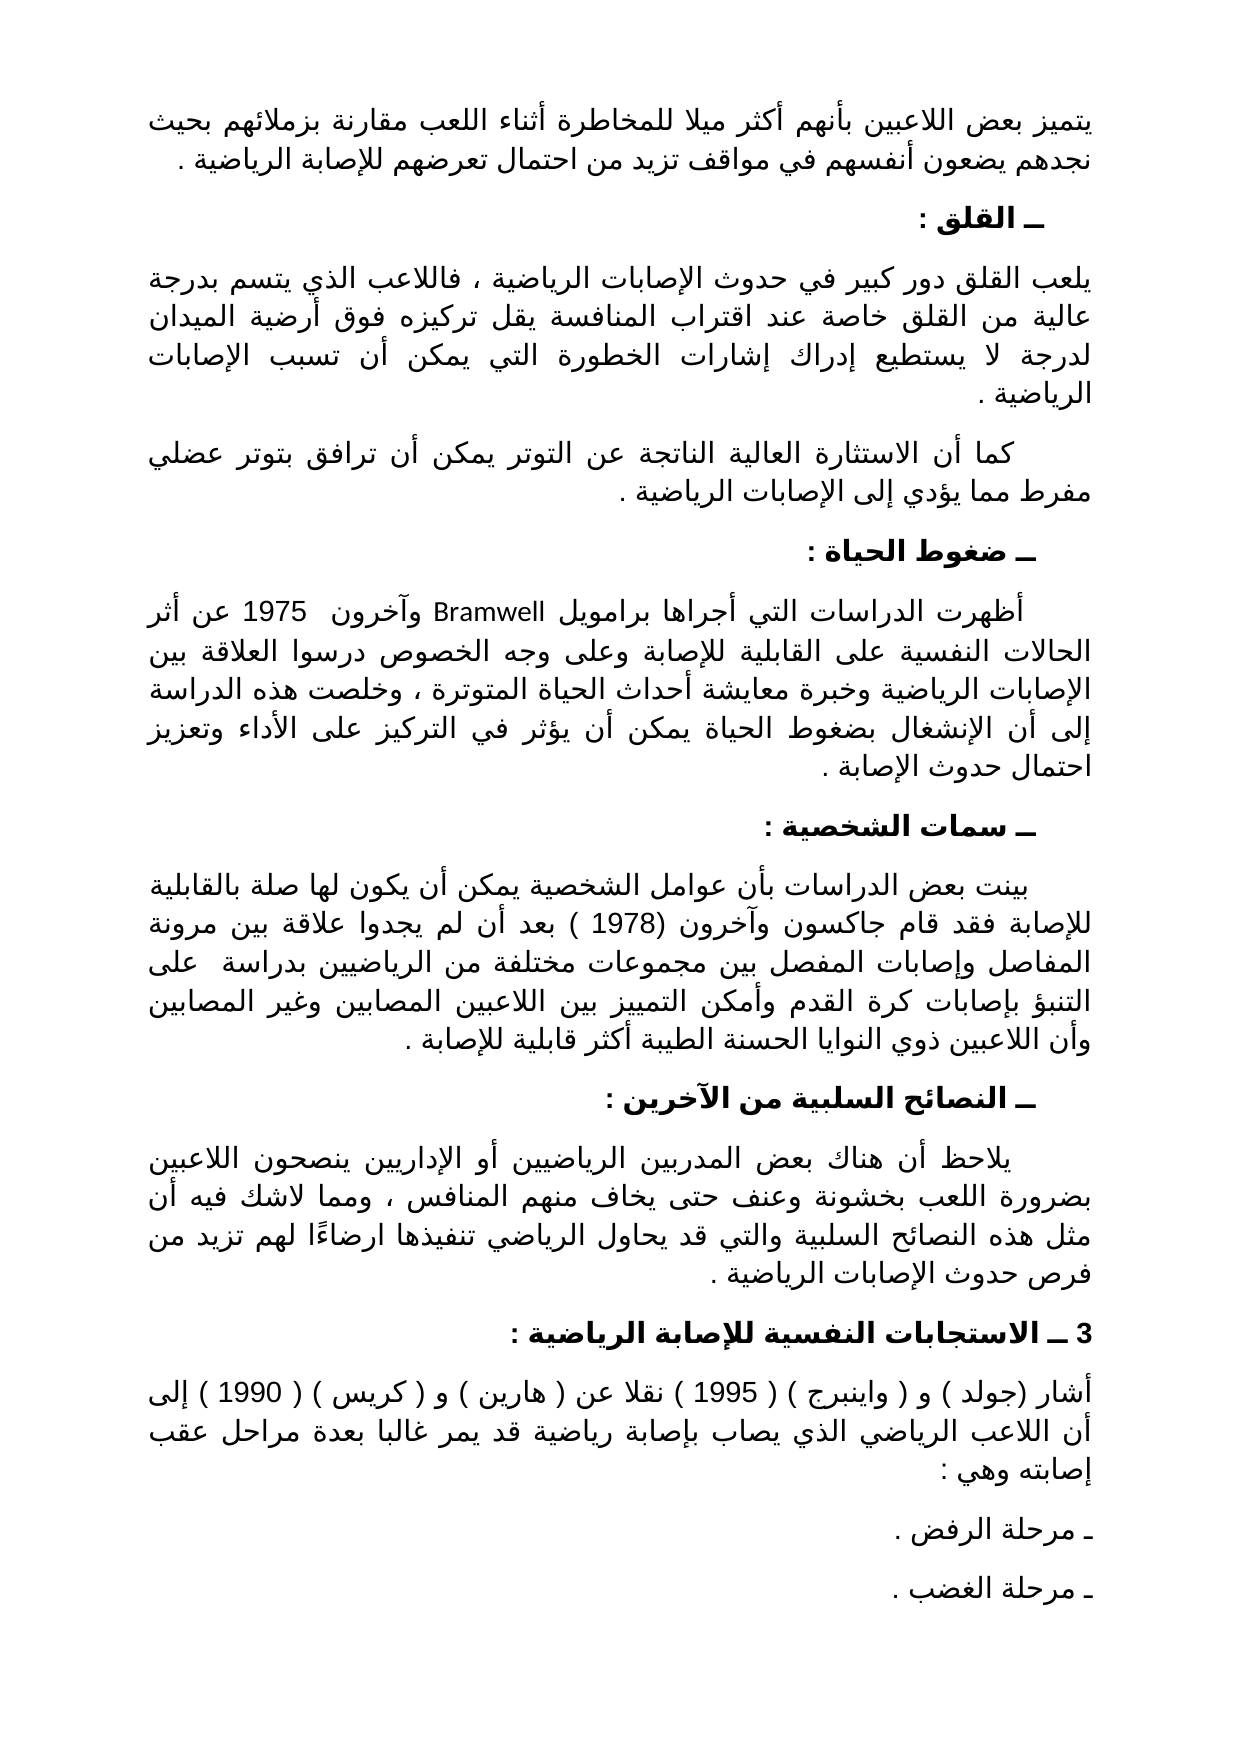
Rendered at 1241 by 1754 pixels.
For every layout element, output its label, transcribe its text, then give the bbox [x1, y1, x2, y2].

text كما أن الاستثارة العالية الناتجة عن التوتر يمكن أن ترافق بتوتر عضلي مفرط مما يؤدي إلى الإصابات الرياضية . [148, 436, 1093, 508]
text أظهرت الدراسات التي أجراها برامويل Bramwell وآخرون 1975 عن أثر الحالات النفسية على القابلية للإصابة وعلى وجه الخصوص درسوا العلاقة بين الإصابات الرياضية وخبرة معايشة أحداث الحياة المتوترة ، وخلصت هذه الدراسة إلى أن الإنشغال بضغوط الحياة يمكن أن يؤثر في التركيز على الأداء وتعزيز احتمال حدوث الإصابة . [148, 593, 1093, 783]
text يلاحظ أن هناك بعض المدربين الرياضيين أو الإداريين ينصحون اللاعبين بضرورة اللعب بخشونة وعنف حتى يخاف منهم المنافس ، ومما لاشك فيه أن مثل هذه النصائح السلبية والتي قد يحاول الرياضي تنفيذها ارضاءًا لهم تزيد من فرص حدوث الإصابات الرياضية . [148, 1141, 1093, 1290]
text 3 ــ الاستجابات النفسية للإصابة الرياضية : [148, 1316, 1093, 1349]
text يلعب القلق دور كبير في حدوث الإصابات الرياضية ، فاللاعب الذي يتسم بدرجة عالية من القلق خاصة عند اقتراب المنافسة يقل تركيزه فوق أرضية الميدان لدرجة لا يستطيع إدراك إشارات الخطورة التي يمكن أن تسبب الإصابات الرياضية . [148, 261, 1093, 410]
text بينت بعض الدراسات بأن عوامل الشخصية يمكن أن يكون لها صلة بالقابلية للإصابة فقد قام جاكسون وآخرون (1978 ) بعد أن لم يجدوا علاقة بين مرونة المفاصل وإصابات المفصل بين مجموعات مختلفة من الرياضيين بدراسة على التنبؤ بإصابات كرة القدم وأمكن التمييز بين اللاعبين المصابين وغير المصابين وأن اللاعبين ذوي النوايا الحسنة الطيبة أكثر قابلية للإصابة . [148, 868, 1093, 1056]
text أشار (جولد ) و ( واينبرج ) ( 1995 ) نقلا عن ( هارين ) و ( كريس ) ( 1990 ) إلى أن اللاعب الرياضي الذي يصاب بإصابة رياضية قد يمر غالبا بعدة مراحل عقب إصابته وهي : [148, 1375, 1093, 1486]
text يتميز بعض اللاعبين بأنهم أكثر ميلا للمخاطرة أثناء اللعب مقارنة بزملائهم بحيث نجدهم يضعون أنفسهم في مواقف تزيد من احتمال تعرضهم للإصابة الرياضية . [148, 103, 1093, 176]
text ــ النصائح السلبية من الآخرين : [148, 1082, 1093, 1115]
text ــ ضغوط الحياة : [148, 534, 1093, 567]
text ـ مرحلة الغضب . [148, 1571, 1093, 1605]
text ــ سمات الشخصية : [148, 809, 1093, 842]
text ـ مرحلة الرفض . [148, 1512, 1093, 1545]
text ــ القلق : [148, 201, 1093, 235]
